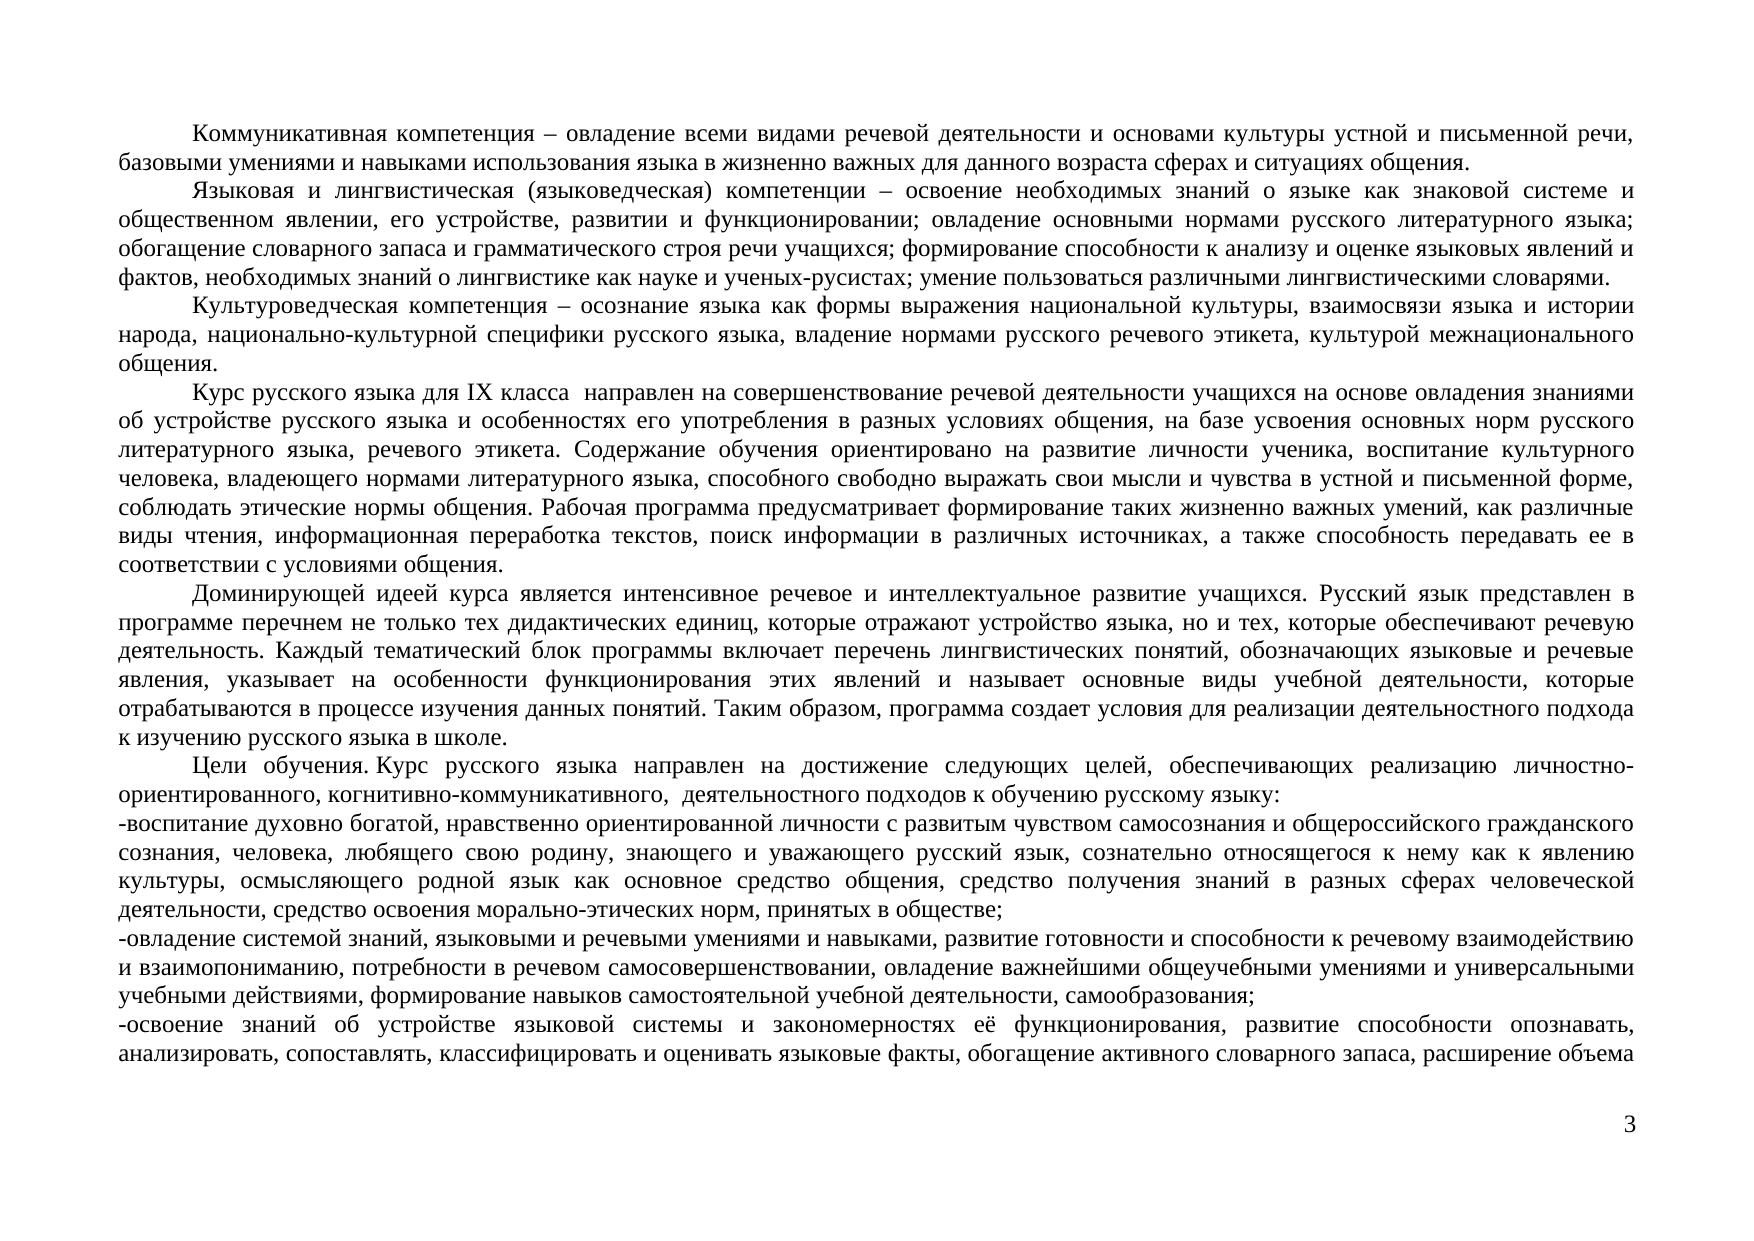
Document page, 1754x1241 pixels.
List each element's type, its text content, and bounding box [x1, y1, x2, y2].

text -овладение системой знаний, языковыми и речевыми умениями и навыками, развитие готовности и способности к речевому взаимодействию и взаимопониманию, потребности в речевом самосовершенствовании, овладение важнейшими общеучебными умениями и универсальными учебными действиями, формирование навыков самостоятельной учебной деятельности, самообразования; [118, 923, 1636, 1009]
text Коммуникативная компетенция – овладение всеми видами речевой деятельности и основами культуры устной и письменной речи, базовыми умениями и навыками использования языка в жизненно важных для данного возраста сферах и ситуациях общения. [118, 118, 1636, 176]
text Языковая и лингвистическая (языковедческая) компетенции – освоение необходимых знаний о языке как знаковой системе и общественном явлении, его устройстве, развитии и функционировании; овладение основными нормами русского литературного языка; обогащение словарного запаса и грамматического строя речи учащихся; формирование способности к анализу и оценке языковых явлений и фактов, необходимых знаний о лингвистике как науке и ученых-русистах; умение пользоваться различными лингвистическими словарями. [118, 176, 1636, 291]
text Цели обучения. Курс русского языка направлен на достижение следующих целей, обеспечивающих реализацию личностно-ориентированного, когнитивно-коммуникативного, деятельностного подходов к обучению русскому языку: [118, 751, 1636, 808]
text -воспитание духовно богатой, нравственно ориентированной личности с развитым чувством самосознания и общероссийского гражданского сознания, человека, любящего свою родину, знающего и уважающего русский язык, сознательно относящегося к нему как к явлению культуры, осмысляющего родной язык как основное средство общения, средство получения знаний в разных сферах человеческой деятельности, средство освоения морально-этических норм, принятых в обществе; [118, 808, 1636, 923]
text Культуроведческая компетенция – осознание языка как формы выражения национальной культуры, взаимосвязи языка и истории народа, национально-культурной специфики русского языка, владение нормами русского речевого этикета, культурой межнационального общения. [118, 291, 1636, 377]
text Курс русского языка для IX класса направлен на совершенствование речевой деятельности учащихся на основе овладения знаниями об устройстве русского языка и особенностях его употребления в разных условиях общения, на базе усвоения основных норм русского литературного языка, речевого этикета. Содержание обучения ориентировано на развитие личности ученика, воспитание культурного человека, владеющего нормами литературного языка, способного свободно выражать свои мысли и чувства в устной и письменной форме, соблюдать этические нормы общения. Рабочая программа предусматривает формирование таких жизненно важных умений, как различные виды чтения, информационная переработка текстов, поиск информации в различных источниках, а также способность передавать ее в соответствии с условиями общения. [118, 377, 1636, 578]
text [118, 1009, 1636, 1067]
text Доминирующей идеей курса является интенсивное речевое и интеллектуальное развитие учащихся. Русский язык представлен в программе перечнем не только тех дидактических единиц, которые отражают устройство языка, но и тех, которые обеспечивают речевую деятельность. Каждый тематический блок программы включает перечень лингвистических понятий, обозначающих языковые и речевые явления, указывает на особенности функционирования этих явлений и называет основные виды учебной деятельности, которые отрабатываются в процессе изучения данных понятий. Таким образом, программа создает условия для реализации деятельностного подхода к изучению русского языка в школе. [118, 578, 1636, 751]
